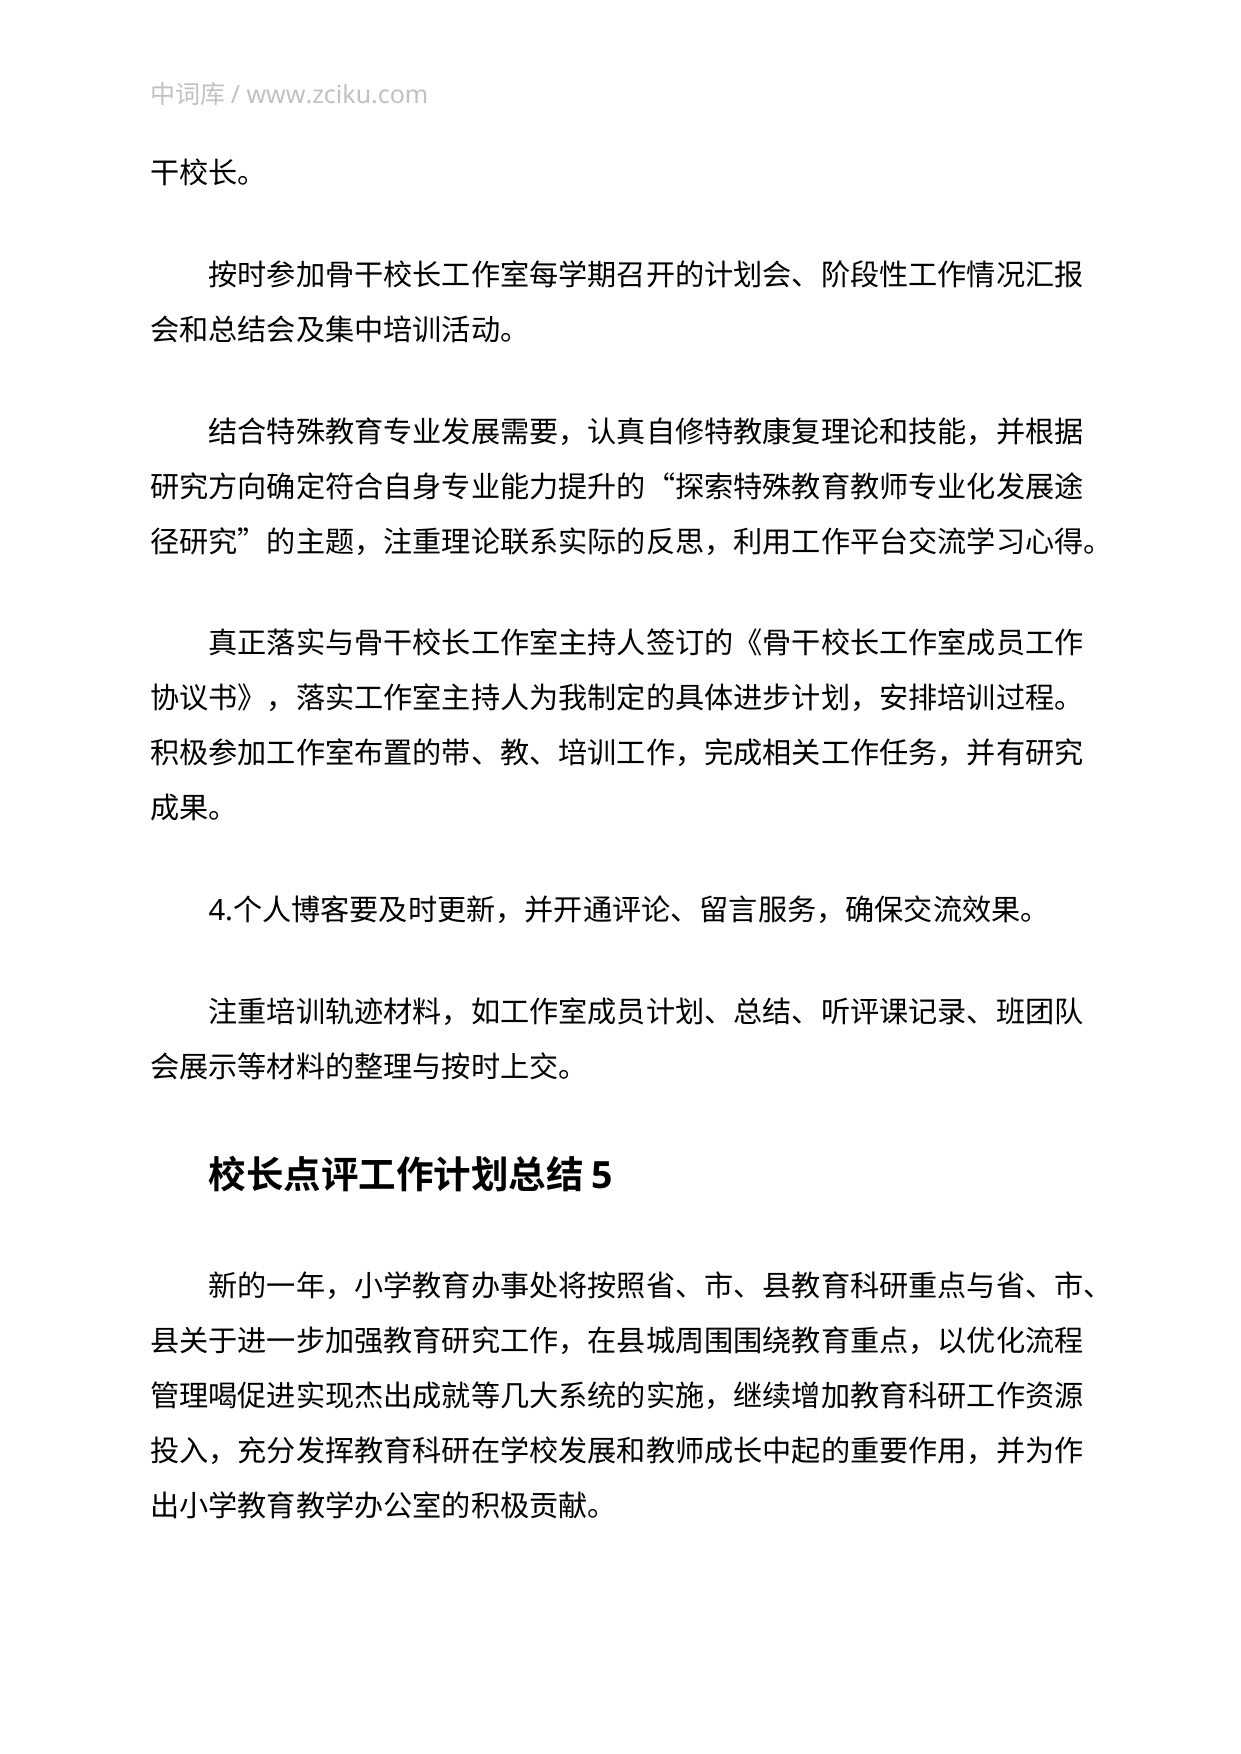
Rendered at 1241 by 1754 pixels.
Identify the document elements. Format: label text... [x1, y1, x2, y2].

text 校长点评工作计划总结5 [150, 1145, 1090, 1199]
text 4.个人博客要及时更新，并开通评论、留言服务，确保交流效果。 [150, 886, 1090, 929]
text 注重培训轨迹材料，如工作室成员计划、总结、听评课记录、班团队会展示等材料的整理与按时上交。 [150, 988, 1090, 1086]
text 真正落实与骨干校长工作室主持人签订的《骨干校长工作室成员工作协议书》，落实工作室主持人为我制定的具体进步计划，安排培训过程。积极参加工作室布置的带、教、培训工作，完成相关工作任务，并有研究成果。 [150, 620, 1090, 827]
text 新的一年，小学教育办事处将按照省、市、县教育科研重点与省、市、县关于进一步加强教育研究工作，在县城周围围绕教育重点，以优化流程管理喝促进实现杰出成就等几大系统的实施，继续增加教育科研工作资源投入，充分发挥教育科研在学校发展和教师成长中起的重要作用，并为作出小学教育教学办公室的积极贡献。 [150, 1263, 1090, 1524]
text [150, 150, 1090, 192]
text 结合特殊教育专业发展需要，认真自修特教康复理论和技能，并根据研究方向确定符合自身专业能力提升的“探索特殊教育教师专业化发展途径研究”的主题，注重理论联系实际的反思，利用工作平台交流学习心得。 [150, 408, 1090, 561]
text 按时参加骨干校长工作室每学期召开的计划会、阶段性工作情况汇报会和总结会及集中培训活动。 [150, 252, 1090, 349]
